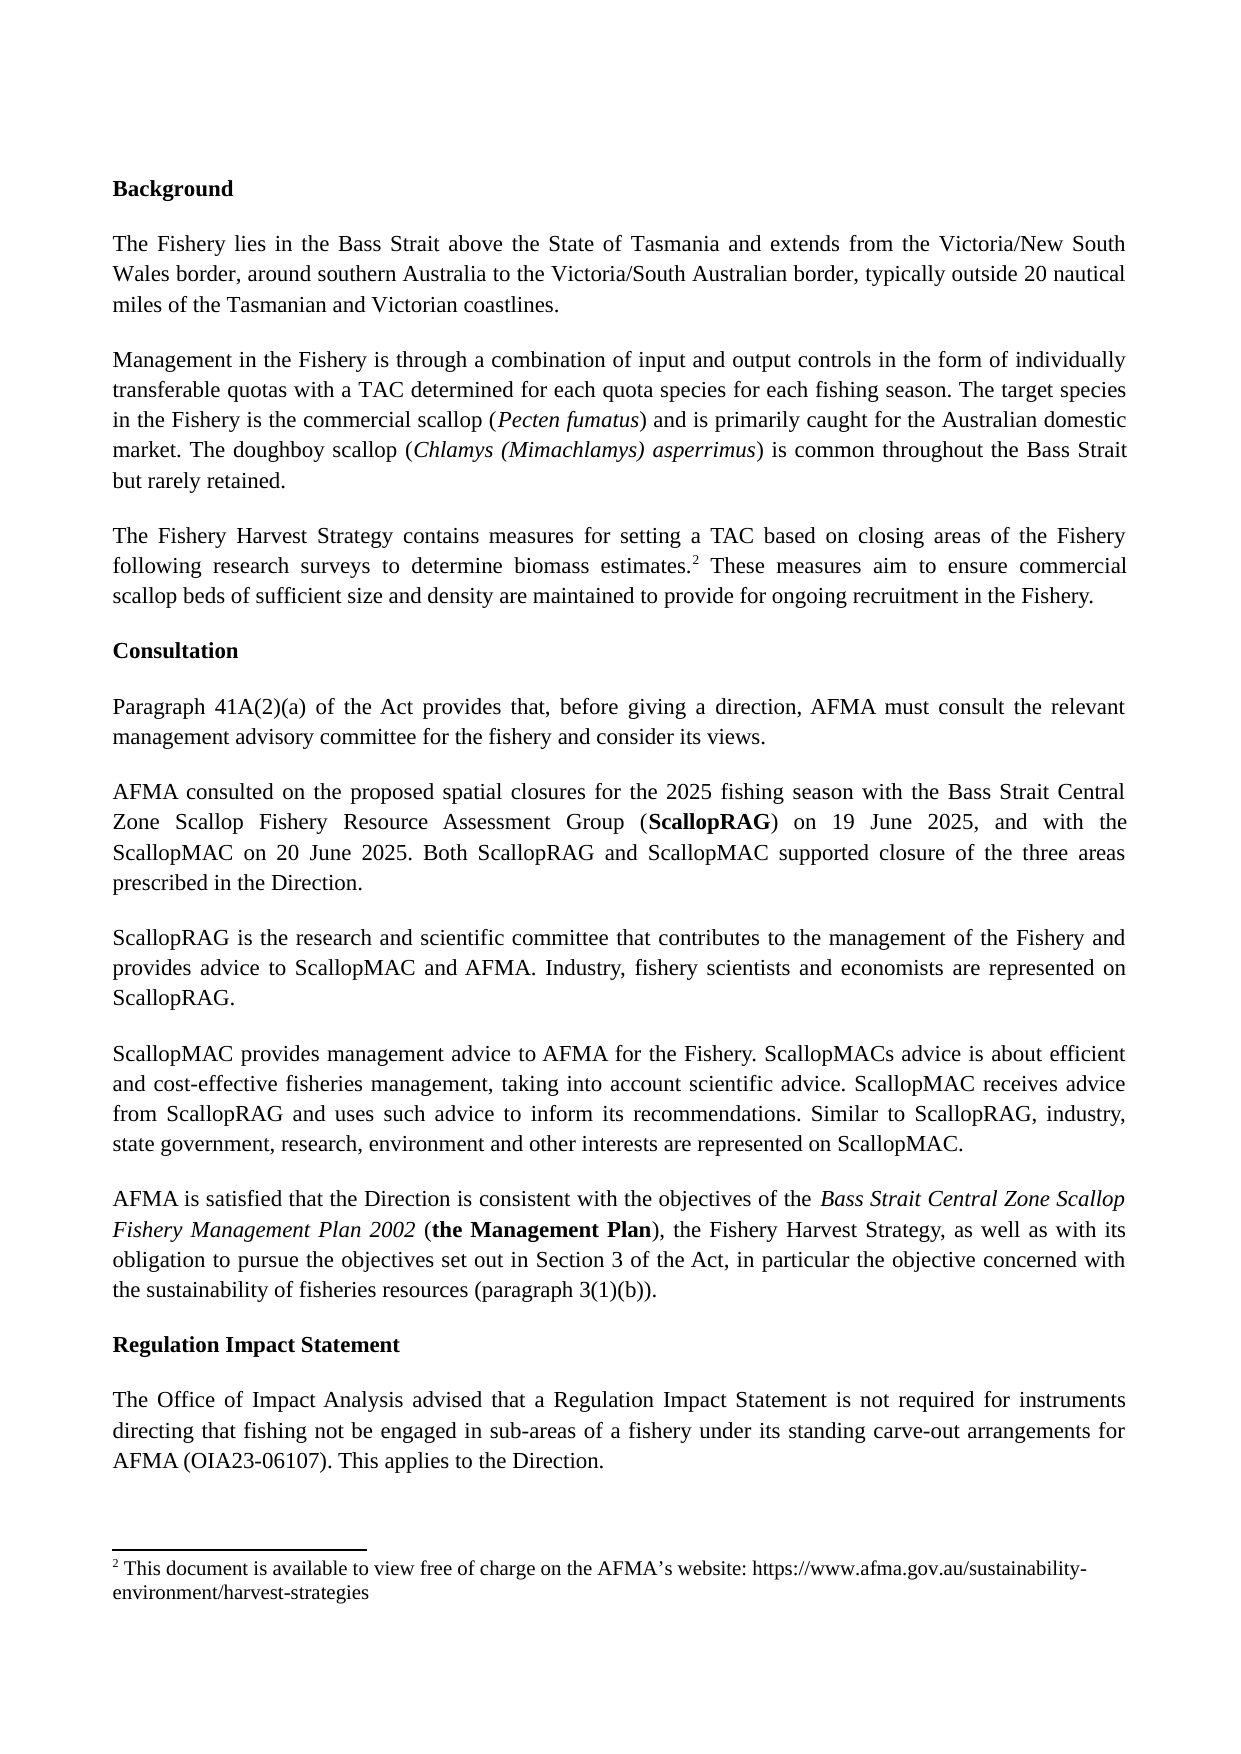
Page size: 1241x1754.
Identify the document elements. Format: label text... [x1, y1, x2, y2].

text Regulation Impact Statement [112, 1331, 1128, 1358]
text The Office of Impact Analysis advised that a Regulation Impact Statement is not required for instruments directing that fishing not be engaged in sub-areas of a fishery under its standing carve-out arrangements for AFMA (OIA23-06107). This applies to the Direction. [112, 1386, 1128, 1473]
text Paragraph 41A(2)(a) of the Act provides that, before giving a direction, AFMA must consult the relevant management advisory committee for the fishery and consider its views. [112, 693, 1128, 749]
text The Fishery Harvest Strategy contains measures for setting a TAC based on closing areas of the Fishery following research surveys to determine biomass estimates. These measures aim to ensure commercial scallop beds of sufficient size and density are maintained to provide for ongoing recruitment in the Fishery. [112, 522, 1128, 609]
text Consultation [112, 637, 1128, 664]
text The Fishery lies in the Bass Strait above the State of Tasmania and extends from the Victoria/New South Wales border, around southern Australia to the Victoria/South Australian border, typically outside 20 nautical miles of the Tasmanian and Victorian coastlines. [112, 230, 1128, 317]
text ScallopRAG is the research and scientific committee that contributes to the management of the Fishery and provides advice to ScallopMAC and AFMA. Industry, fishery scientists and economists are represented on ScallopRAG. [112, 924, 1128, 1011]
text Management in the Fishery is through a combination of input and output controls in the form of individually transferable quotas with a TAC determined for each quota species for each fishing season. The target species in the Fishery is the commercial scallop (Pecten fumatus) and is primarily caught for the Australian domestic market. The doughboy scallop (Chlamys (Mimachlamys) asperrimus) is common throughout the Bass Strait but rarely retained. [112, 346, 1128, 493]
text Background [112, 175, 1128, 201]
text AFMA is satisfied that the Direction is consistent with the objectives of the Bass Strait Central Zone Scallop Fishery Management Plan 2002 (the Management Plan), the Fishery Harvest Strategy, as well as with its obligation to pursue the objectives set out in Section 3 of the Act, in particular the objective concerned with the sustainability of fisheries resources (paragraph 3(1)(b)). [112, 1185, 1128, 1302]
text ScallopMAC provides management advice to AFMA for the Fishery. ScallopMACs advice is about efficient and cost-effective fisheries management, taking into account scientific advice. ScallopMAC receives advice from ScallopRAG and uses such advice to inform its recommendations. Similar to ScallopRAG, industry, state government, research, environment and other interests are represented on ScallopMAC. [112, 1039, 1128, 1157]
text AFMA consulted on the proposed spatial closures for the 2025 fishing season with the Bass Strait Central Zone Scallop Fishery Resource Assessment Group (ScallopRAG) on 19 June 2025, and with the ScallopMAC on 20 June 2025. Both ScallopRAG and ScallopMAC supported closure of the three areas prescribed in the Direction. [112, 778, 1128, 895]
